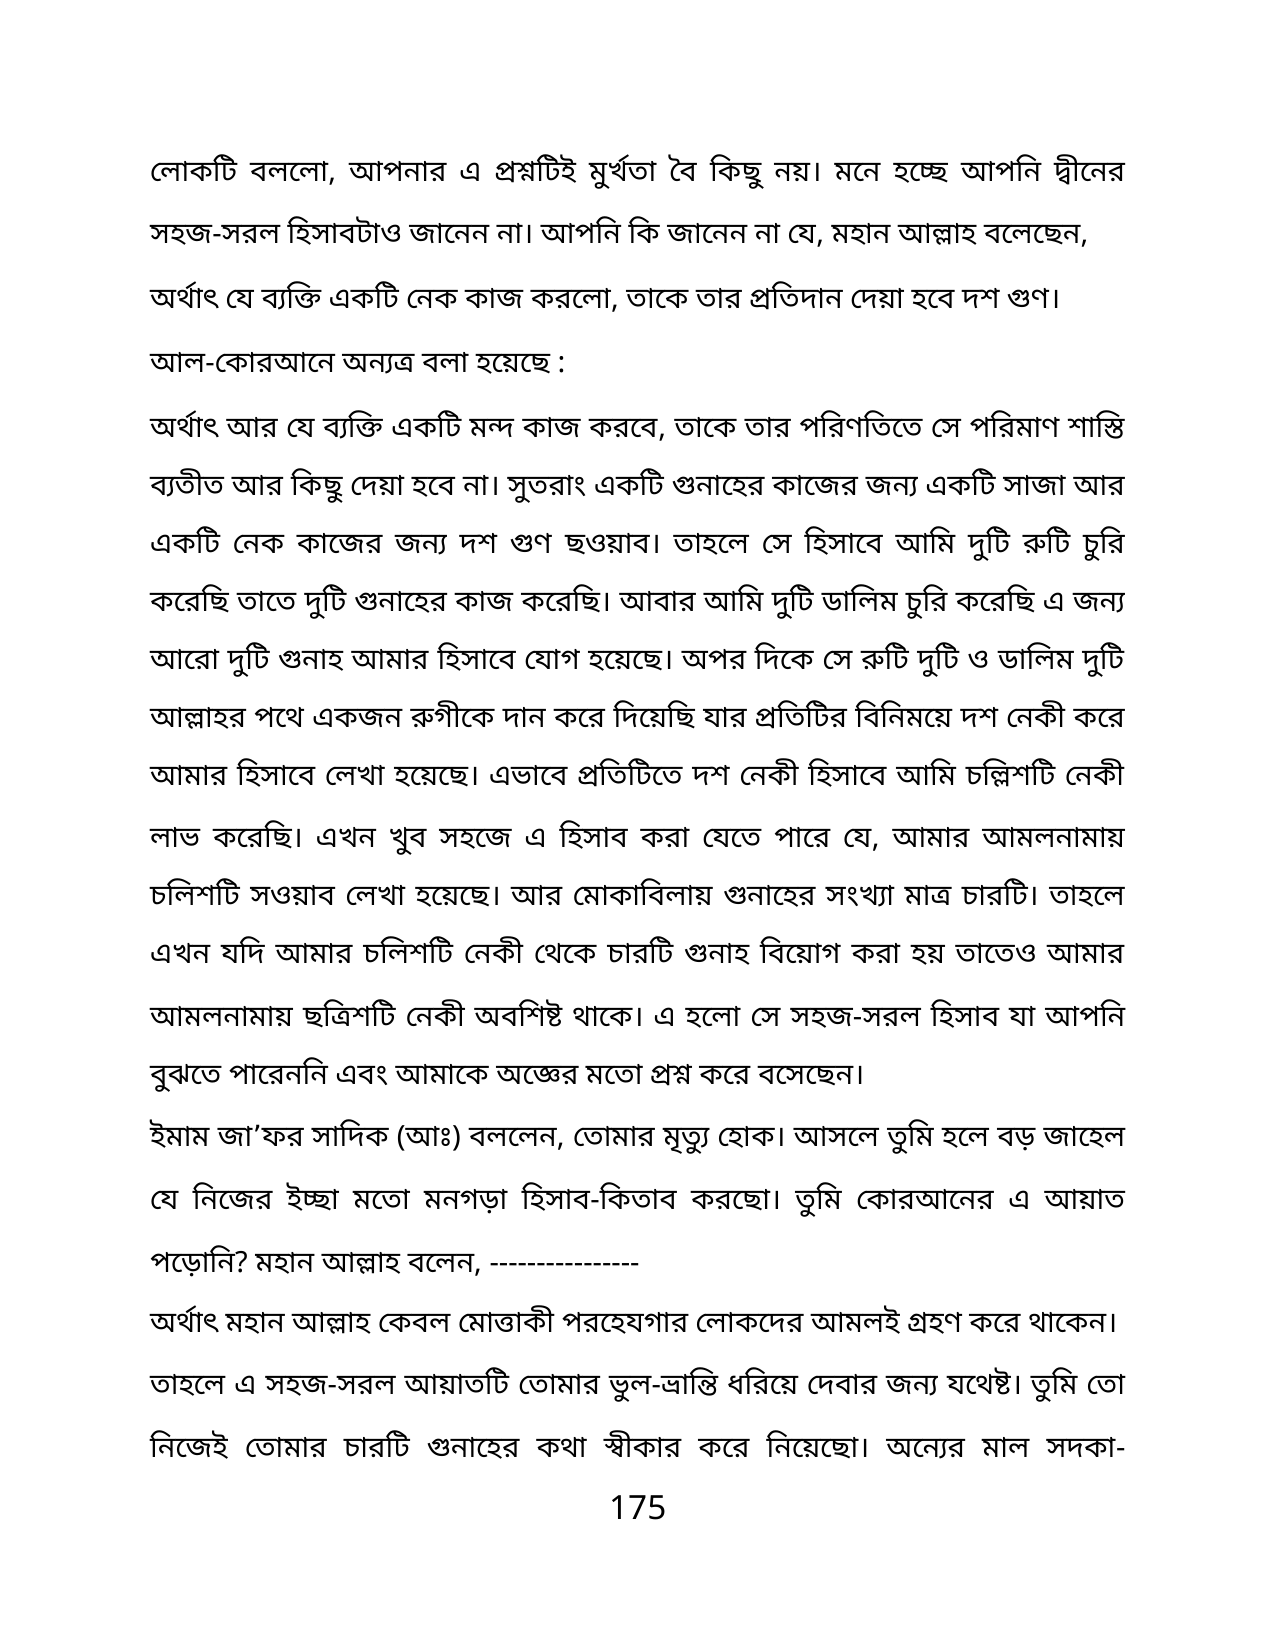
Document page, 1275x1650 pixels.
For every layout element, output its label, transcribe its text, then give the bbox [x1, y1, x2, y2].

text লোকটি বললো, আপনার এ প্রশ্নটিই মুর্খতা বৈ কিছু নয়। মনে হচ্ছে আপনি দ্বীনের সহজ-সরল হিসাবটাও জানেন না। আপনি কি জানেন না যে, মহান আল্লাহ বলেছেন, [150, 150, 1125, 256]
text অর্থাৎ যে ব্যক্তি একটি নেক কাজ করলো, তাকে তার প্রতিদান দেয়া হবে দশ গুণ। [150, 277, 1125, 320]
text ইমাম জা’ফর সাদিক (আঃ) বললেন, তোমার মৃত্যু হোক। আসলে তুমি হলে বড় জাহেল যে নিজের ইচ্ছা মতো মনগড়া হিসাব-কিতাব করছো। তুমি কোরআনের এ আয়াত পড়োনি? মহান আল্লাহ বলেন, ---------------- [150, 1115, 1125, 1284]
text অর্থাৎ মহান আল্লাহ কেবল মোত্তাকী পরহেযগার লোকদের আমলই গ্রহণ করে থাকেন। [150, 1306, 1125, 1344]
text অর্থাৎ আর যে ব্যক্তি একটি মন্দ কাজ করবে, তাকে তার পরিণতিতে সে পরিমাণ শাস্তি ব্যতীত আর কিছু দেয়া হবে না। সুতরাং একটি গুনাহের কাজের জন্য একটি সাজা আর একটি নেক কাজের জন্য দশ গুণ ছওয়াব। তাহলে সে হিসাবে আমি দুটি রুটি চুরি করেছি তাতে দুটি গুনাহের কাজ করেছি। আবার আমি দুটি ডালিম চুরি করেছি এ জন্য আরো দুটি গুনাহ আমার হিসাবে যোগ হয়েছে। অপর দিকে সে রুটি দুটি ও ডালিম দুটি আল্লাহর পথে একজন রুগীকে দান করে দিয়েছি যার প্রতিটির বিনিময়ে দশ নেকী করে আমার হিসাবে লেখা হয়েছে। এভাবে প্রতিটিতে দশ নেকী হিসাবে আমি চল্লিশটি নেকী লাভ করেছি। এখন খুব সহজে এ হিসাব করা যেতে পারে যে, আমার আমলনামায় চলিশটি সওয়াব লেখা হয়েছে। আর মোকাবিলায় গুনাহের সংখ্যা মাত্র চারটি। তাহলে এখন যদি আমার চলিশটি নেকী থেকে চারটি গুনাহ বিয়োগ করা হয় তাতেও আমার আমলনামায় ছত্রিশটি নেকী অবশিষ্ট থাকে। এ হলো সে সহজ-সরল হিসাব যা আপনি বুঝতে পারেননি এবং আমাকে অজ্ঞের মতো প্রশ্ন করে বসেছেন। [150, 406, 1125, 1096]
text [150, 1363, 1125, 1469]
text আল-কোরআনে অন্যত্র বলা হয়েছে : [150, 342, 1125, 385]
